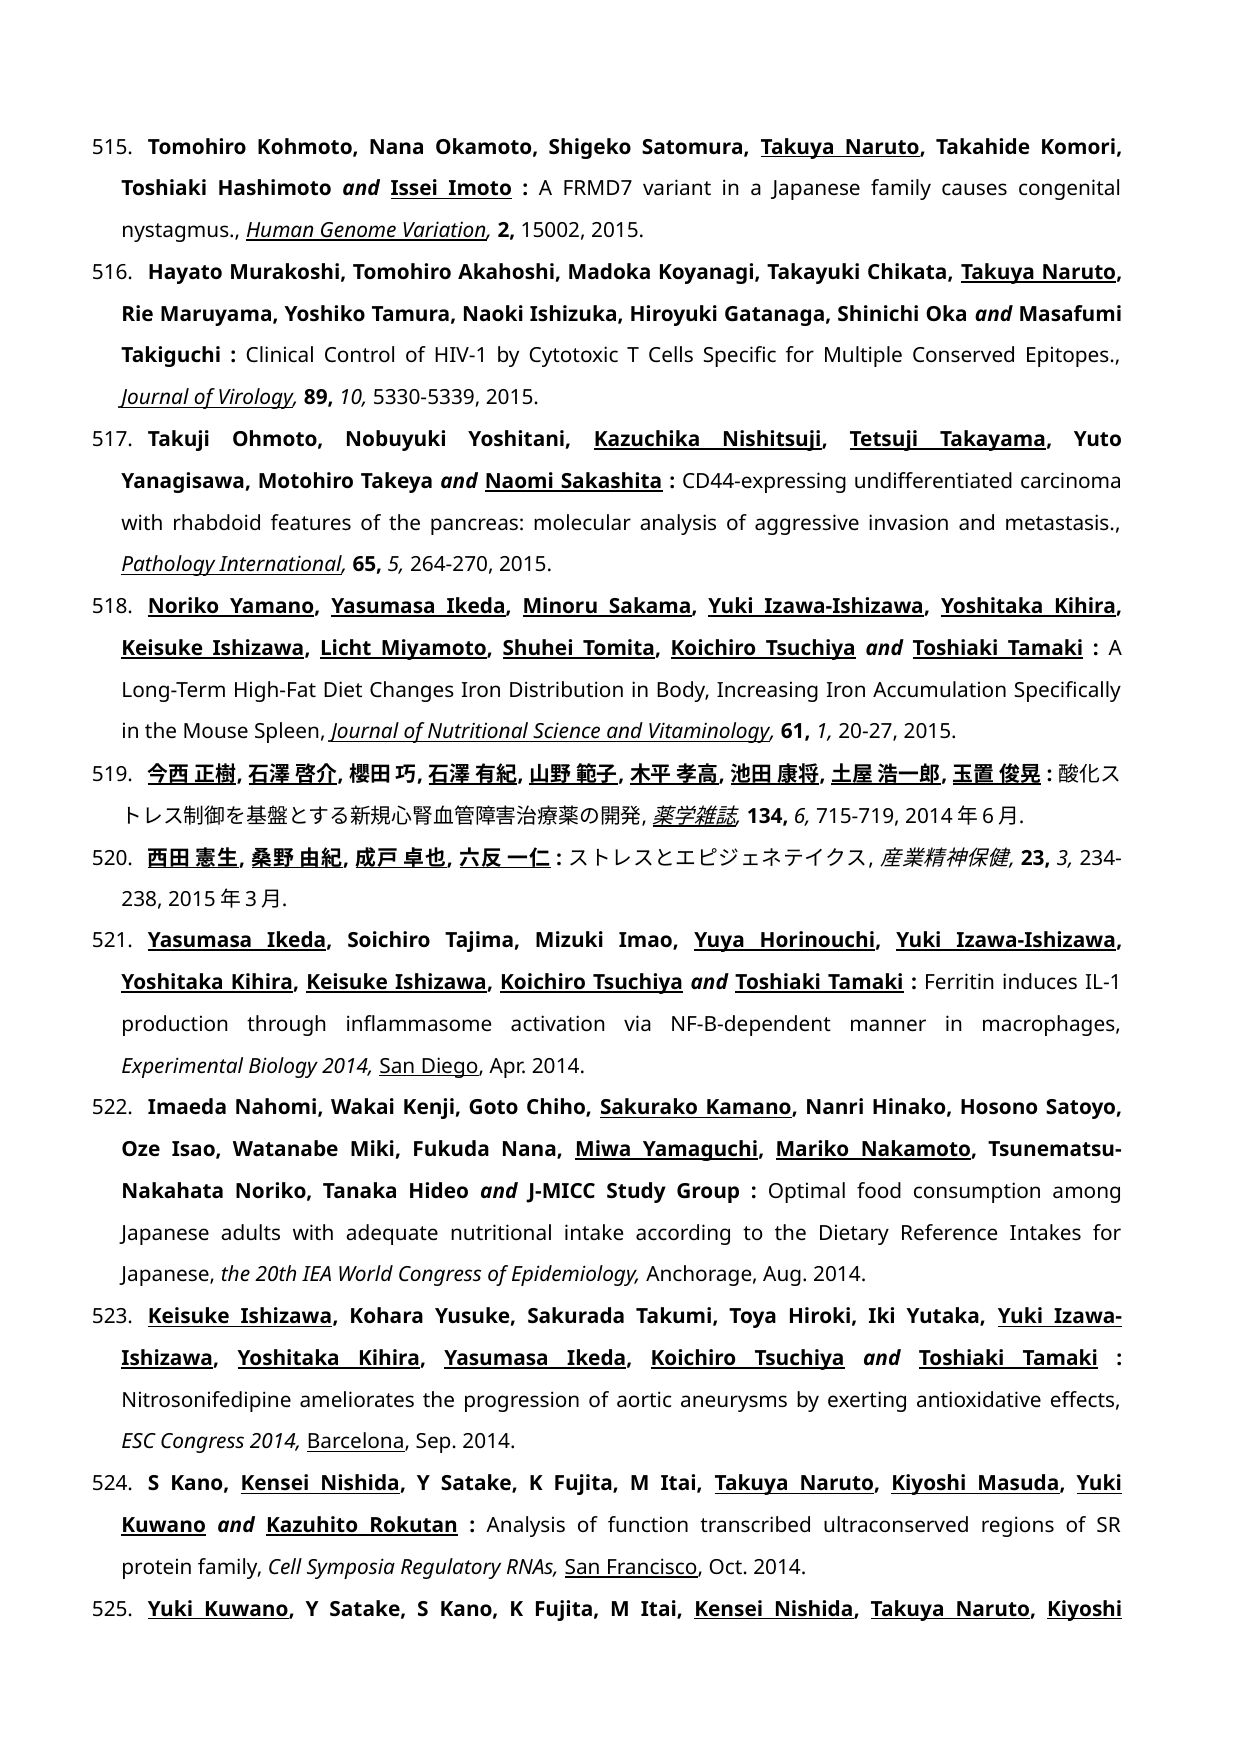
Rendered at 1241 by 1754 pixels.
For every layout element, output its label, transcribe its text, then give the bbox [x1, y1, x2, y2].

list Keisuke Ishizawa, Kohara Yusuke, Sakurada Takumi, Toya Hiroki, Iki Yutaka, Yuki Izawa-Ishizawa, Yoshitaka Kihira, Yasumasa Ikeda, Koichiro Tsuchiya and Toshiaki Tamaki : Nitrosonifedipine ameliorates the progression of aortic aneurysms by exerting antioxidative effects, ESC Congress 2014, Barcelona, Sep. 2014. [92, 1295, 1122, 1462]
list Noriko Yamano, Yasumasa Ikeda, Minoru Sakama, Yuki Izawa-Ishizawa, Yoshitaka Kihira, Keisuke Ishizawa, Licht Miyamoto, Shuhei Tomita, Koichiro Tsuchiya and Toshiaki Tamaki : A Long-Term High-Fat Diet Changes Iron Distribution in Body, Increasing Iron Accumulation Specifically in the Mouse Spleen, Journal of Nutritional Science and Vitaminology, 61, 1, 20-27, 2015. [92, 584, 1122, 752]
list Takuji Ohmoto, Nobuyuki Yoshitani, Kazuchika Nishitsuji, Tetsuji Takayama, Yuto Yanagisawa, Motohiro Takeya and Naomi Sakashita : CD44-expressing undifferentiated carcinoma with rhabdoid features of the pancreas: molecular analysis of aggressive invasion and metastasis., Pathology International, 65, 5, 264-270, 2015. [92, 417, 1122, 584]
list Hayato Murakoshi, Tomohiro Akahoshi, Madoka Koyanagi, Takayuki Chikata, Takuya Naruto, Rie Maruyama, Yoshiko Tamura, Naoki Ishizuka, Hiroyuki Gatanaga, Shinichi Oka and Masafumi Takiguchi : Clinical Control of HIV-1 by Cytotoxic T Cells Specific for Multiple Conserved Epitopes., Journal of Virology, 89, 10, 5330-5339, 2015. [92, 250, 1122, 417]
list S Kano, Kensei Nishida, Y Satake, K Fujita, M Itai, Takuya Naruto, Kiyoshi Masuda, Yuki Kuwano and Kazuhito Rokutan : Analysis of function transcribed ultraconserved regions of SR protein family, Cell Symposia Regulatory RNAs, San Francisco, Oct. 2014. [92, 1462, 1122, 1587]
list Tomohiro Kohmoto, Nana Okamoto, Shigeko Satomura, Takuya Naruto, Takahide Komori, Toshiaki Hashimoto and Issei Imoto : A FRMD7 variant in a Japanese family causes congenital nystagmus., Human Genome Variation, 2, 15002, 2015. [92, 125, 1122, 250]
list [92, 1587, 1122, 1629]
list 今西 正樹, 石澤 啓介, 櫻田 巧, 石澤 有紀, 山野 範子, 木平 孝高, 池田 康将, 土屋 浩一郎, 玉置 俊晃 : 酸化ストレス制御を基盤とする新規心腎血管障害治療薬の開発, 薬学雑誌, 134, 6, 715-719, 2014年6月. [92, 752, 1122, 835]
list Yasumasa Ikeda, Soichiro Tajima, Mizuki Imao, Yuya Horinouchi, Yuki Izawa-Ishizawa, Yoshitaka Kihira, Keisuke Ishizawa, Koichiro Tsuchiya and Toshiaki Tamaki : Ferritin induces IL-1 production through inflammasome activation via NF-B-dependent manner in macrophages, Experimental Biology 2014, San Diego, Apr. 2014. [92, 919, 1122, 1086]
list Imaeda Nahomi, Wakai Kenji, Goto Chiho, Sakurako Kamano, Nanri Hinako, Hosono Satoyo, Oze Isao, Watanabe Miki, Fukuda Nana, Miwa Yamaguchi, Mariko Nakamoto, Tsunematsu-Nakahata Noriko, Tanaka Hideo and J-MICC Study Group : Optimal food consumption among Japanese adults with adequate nutritional intake according to the Dietary Reference Intakes for Japanese, the 20th IEA World Congress of Epidemiology, Anchorage, Aug. 2014. [92, 1086, 1122, 1295]
list 西田 憲生, 桑野 由紀, 成戸 卓也, 六反 一仁 : ストレスとエピジェネテイクス, 産業精神保健, 23, 3, 234-238, 2015年3月. [92, 835, 1122, 919]
